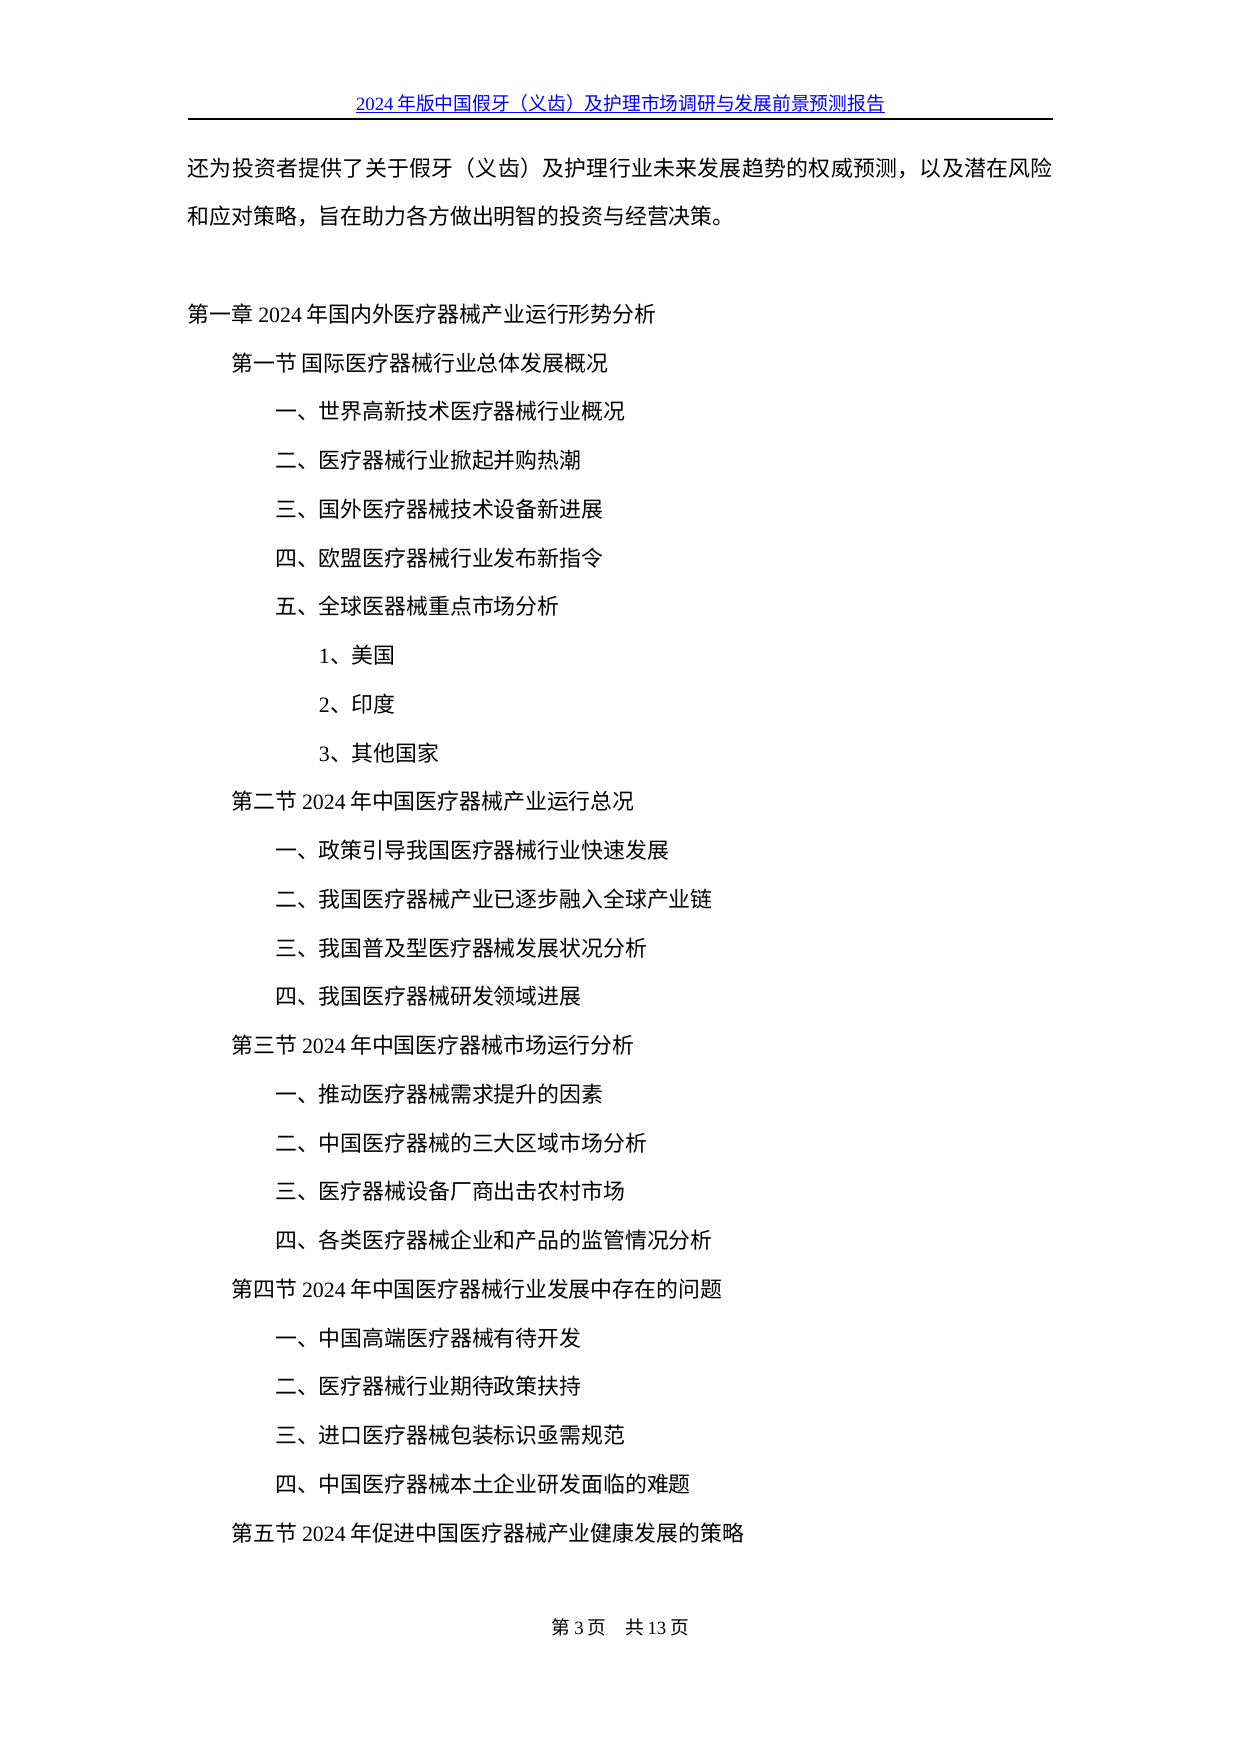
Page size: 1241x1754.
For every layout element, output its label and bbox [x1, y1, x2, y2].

text [187, 150, 1053, 1548]
